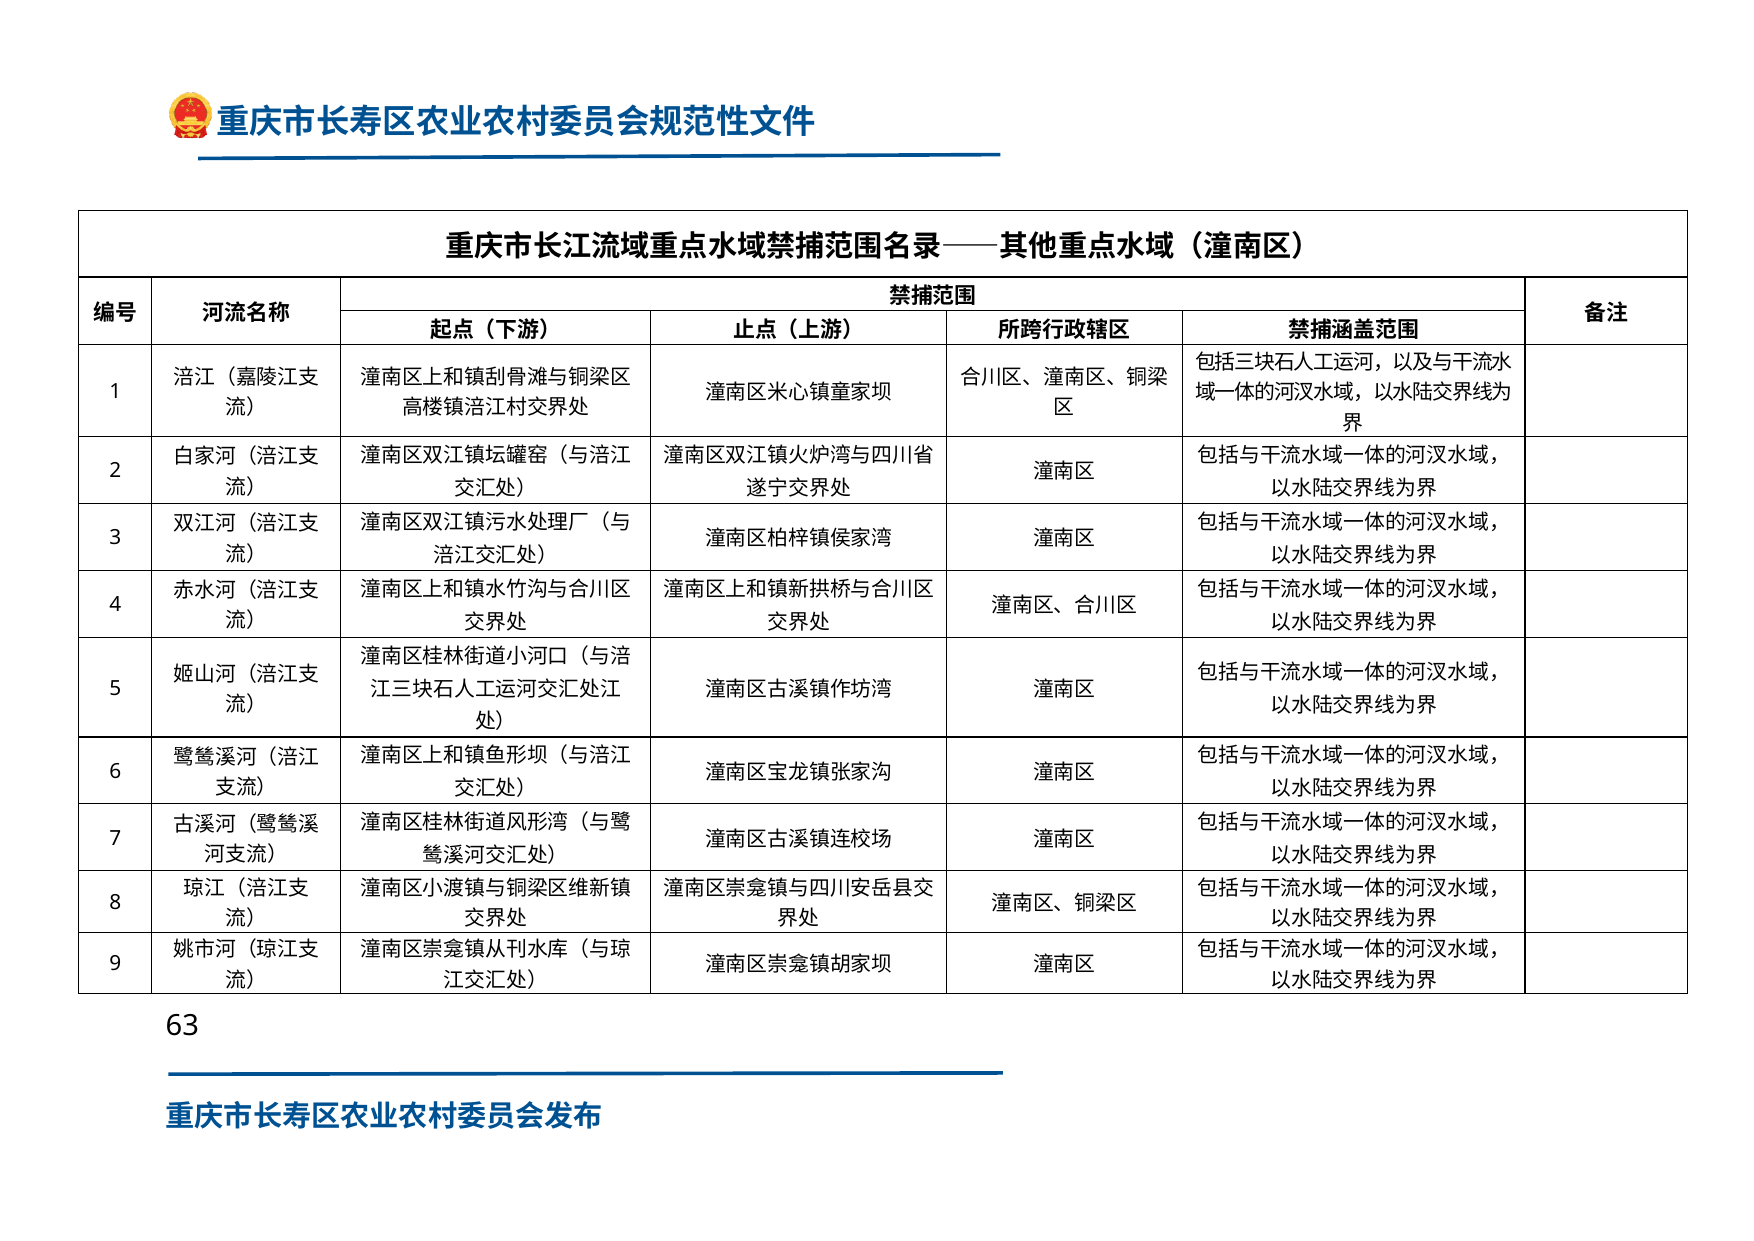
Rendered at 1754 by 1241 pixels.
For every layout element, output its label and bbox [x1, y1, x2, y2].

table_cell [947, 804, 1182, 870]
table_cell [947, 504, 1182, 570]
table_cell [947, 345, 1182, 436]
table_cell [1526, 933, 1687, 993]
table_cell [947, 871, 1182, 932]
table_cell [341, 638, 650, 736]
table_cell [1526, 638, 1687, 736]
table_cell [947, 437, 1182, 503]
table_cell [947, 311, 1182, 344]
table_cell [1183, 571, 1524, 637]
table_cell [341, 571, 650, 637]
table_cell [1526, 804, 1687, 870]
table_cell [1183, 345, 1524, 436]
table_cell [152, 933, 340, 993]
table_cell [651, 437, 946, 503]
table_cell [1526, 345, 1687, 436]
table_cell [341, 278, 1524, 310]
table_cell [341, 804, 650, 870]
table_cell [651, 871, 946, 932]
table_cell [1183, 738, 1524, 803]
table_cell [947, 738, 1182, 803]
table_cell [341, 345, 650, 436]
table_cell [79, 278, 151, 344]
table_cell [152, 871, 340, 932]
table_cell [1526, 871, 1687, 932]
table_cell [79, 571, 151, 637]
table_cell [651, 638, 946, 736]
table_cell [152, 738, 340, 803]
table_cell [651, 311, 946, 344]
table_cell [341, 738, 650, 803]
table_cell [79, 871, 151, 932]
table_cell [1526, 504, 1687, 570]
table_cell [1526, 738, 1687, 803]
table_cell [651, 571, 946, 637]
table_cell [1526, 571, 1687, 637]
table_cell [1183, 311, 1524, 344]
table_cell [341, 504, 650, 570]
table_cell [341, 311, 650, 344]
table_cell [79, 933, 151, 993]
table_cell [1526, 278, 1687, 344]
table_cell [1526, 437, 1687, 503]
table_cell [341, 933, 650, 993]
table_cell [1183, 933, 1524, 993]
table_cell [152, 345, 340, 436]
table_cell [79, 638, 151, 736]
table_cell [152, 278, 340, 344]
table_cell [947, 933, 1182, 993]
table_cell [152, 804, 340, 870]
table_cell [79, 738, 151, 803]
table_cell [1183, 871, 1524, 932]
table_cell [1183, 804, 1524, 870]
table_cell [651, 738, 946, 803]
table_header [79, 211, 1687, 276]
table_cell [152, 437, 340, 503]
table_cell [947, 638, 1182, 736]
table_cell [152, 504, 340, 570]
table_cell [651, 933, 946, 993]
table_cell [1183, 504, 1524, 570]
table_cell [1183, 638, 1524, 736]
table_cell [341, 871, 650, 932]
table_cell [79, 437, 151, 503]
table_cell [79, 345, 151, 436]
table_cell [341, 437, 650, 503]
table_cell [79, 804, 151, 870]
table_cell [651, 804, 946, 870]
picture [165, 90, 216, 142]
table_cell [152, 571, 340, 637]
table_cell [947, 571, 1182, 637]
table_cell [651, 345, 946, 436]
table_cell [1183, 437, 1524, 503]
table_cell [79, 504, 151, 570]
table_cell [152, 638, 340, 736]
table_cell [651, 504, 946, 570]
